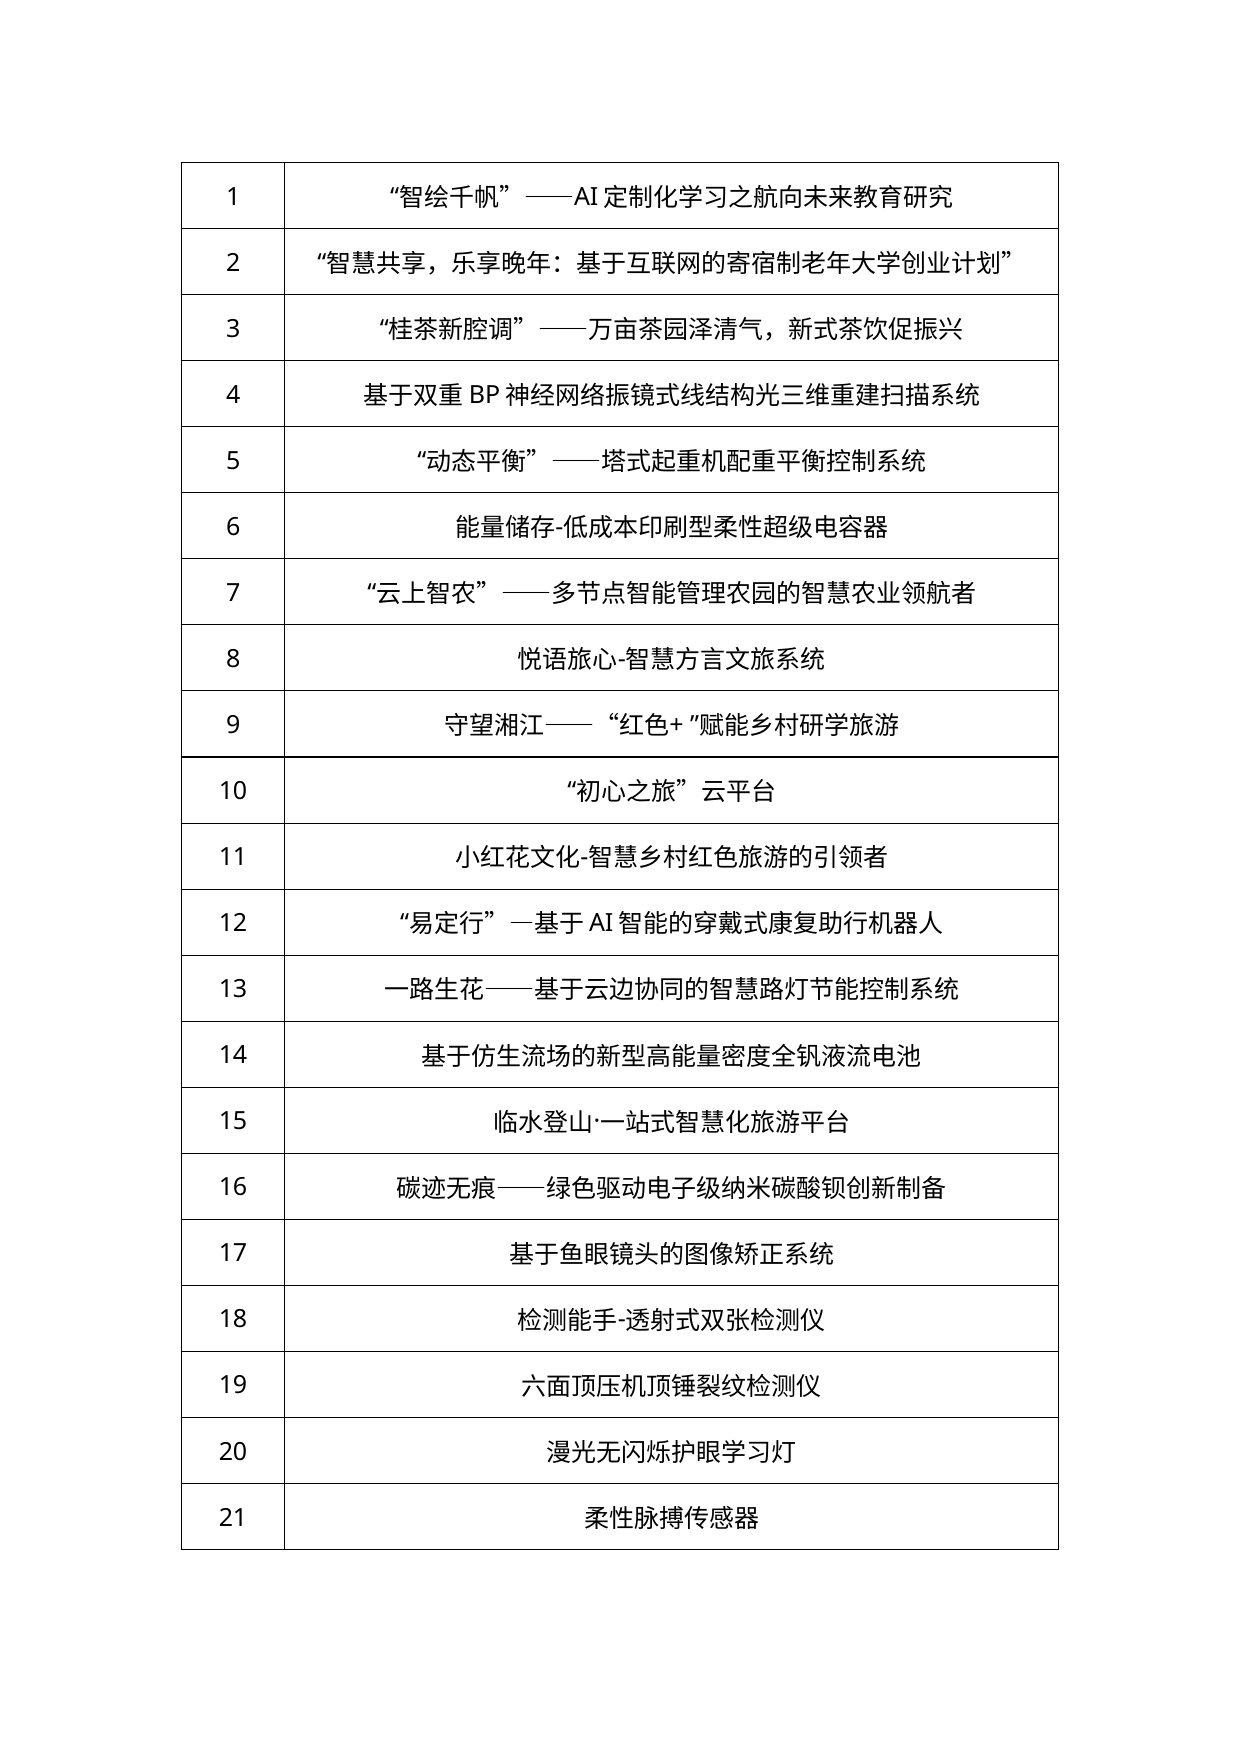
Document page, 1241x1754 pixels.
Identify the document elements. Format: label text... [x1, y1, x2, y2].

table_cell 小红花文化-智慧乡村红色旅游的引领者 [285, 824, 1058, 888]
table_cell 16 [182, 1154, 284, 1219]
table_cell 4 [182, 361, 284, 426]
table_cell 漫光无闪烁护眼学习灯 [285, 1418, 1058, 1483]
table_cell 8 [182, 625, 284, 690]
table_cell 柔性脉搏传感器 [285, 1484, 1058, 1549]
table_cell 基于双重BP神经网络振镜式线结构光三维重建扫描系统 [285, 361, 1058, 426]
table_cell 18 [182, 1286, 284, 1351]
table_cell 12 [182, 890, 284, 954]
table_cell 1 [182, 163, 284, 228]
table_cell 17 [182, 1220, 284, 1285]
table_cell 2 [182, 229, 284, 294]
table_cell “桂茶新腔调”——万亩茶园泽清气，新式茶饮促振兴 [285, 295, 1058, 360]
table_cell 基于鱼眼镜头的图像矫正系统 [285, 1220, 1058, 1285]
table_cell 19 [182, 1352, 284, 1417]
table_cell “智绘千帆”——AI定制化学习之航向未来教育研究 [285, 163, 1058, 228]
table_cell “易定行”—基于AI智能的穿戴式康复助行机器人 [285, 890, 1058, 954]
table_cell 14 [182, 1022, 284, 1087]
table_cell 21 [182, 1484, 284, 1549]
table_cell 9 [182, 691, 284, 756]
table_cell 检测能手-透射式双张检测仪 [285, 1286, 1058, 1351]
table_cell “云上智农”——多节点智能管理农园的智慧农业领航者 [285, 559, 1058, 624]
table_cell 10 [182, 758, 284, 822]
table_cell 3 [182, 295, 284, 360]
table_cell “初心之旅”云平台 [285, 758, 1058, 822]
table_cell 11 [182, 824, 284, 888]
table_cell 守望湘江——“红色+ ”赋能乡村研学旅游 [285, 691, 1058, 756]
table_cell “动态平衡”——塔式起重机配重平衡控制系统 [285, 427, 1058, 492]
table_cell 悦语旅心-智慧方言文旅系统 [285, 625, 1058, 690]
table_cell 5 [182, 427, 284, 492]
table_cell 临水登山·一站式智慧化旅游平台 [285, 1088, 1058, 1153]
table_cell 7 [182, 559, 284, 624]
table_cell 一路生花——基于云边协同的智慧路灯节能控制系统 [285, 956, 1058, 1021]
table_cell “智慧共享，乐享晚年：基于互联网的寄宿制老年大学创业计划” [285, 229, 1058, 294]
table_cell 20 [182, 1418, 284, 1483]
table_cell 六面顶压机顶锤裂纹检测仪 [285, 1352, 1058, 1417]
table_cell 6 [182, 493, 284, 558]
table_cell 基于仿生流场的新型高能量密度全钒液流电池 [285, 1022, 1058, 1087]
table_cell 15 [182, 1088, 284, 1153]
table_cell 碳迹无痕——绿色驱动电子级纳米碳酸钡创新制备 [285, 1154, 1058, 1219]
table_cell 13 [182, 956, 284, 1021]
table_cell 能量储存-低成本印刷型柔性超级电容器 [285, 493, 1058, 558]
